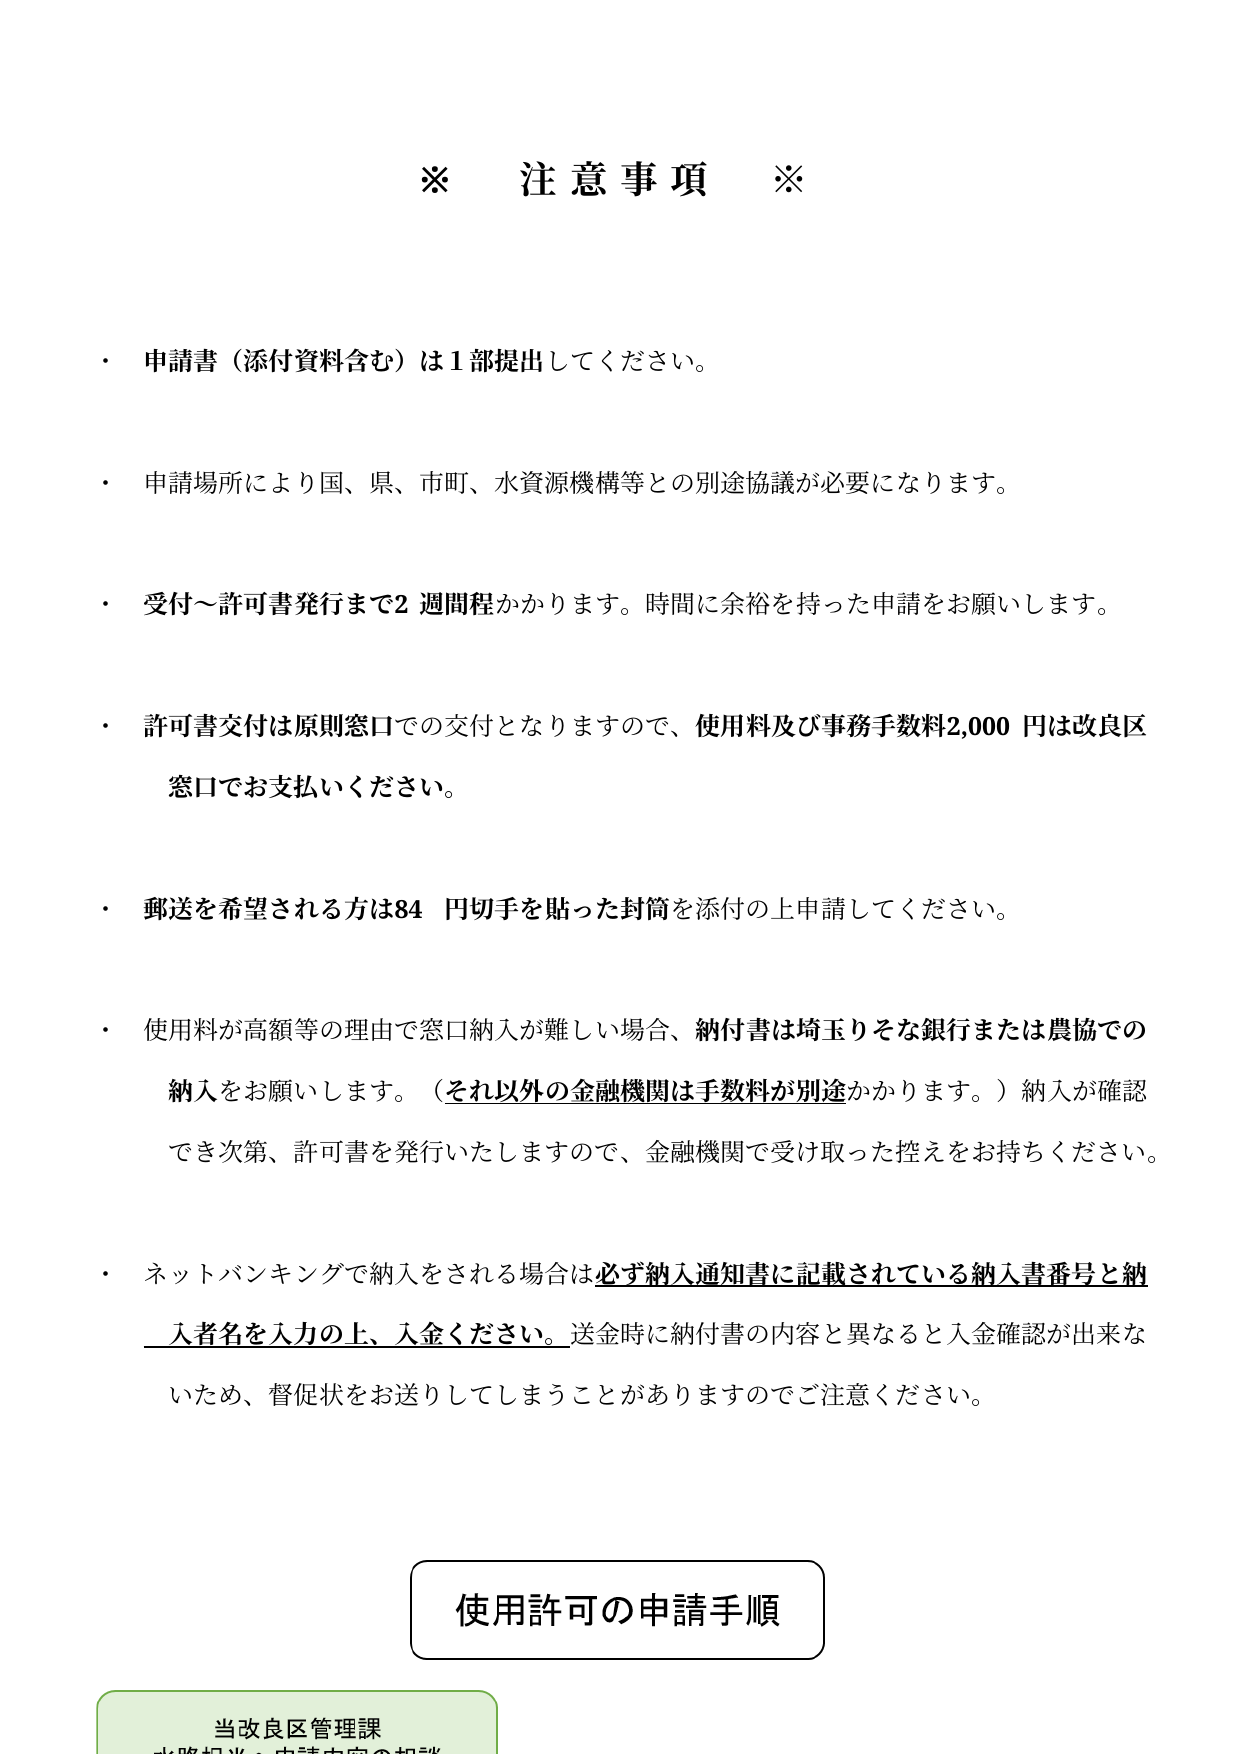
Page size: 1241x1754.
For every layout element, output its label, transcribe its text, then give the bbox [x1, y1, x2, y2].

text ・ 受付～許可書発行まで2週間程かかります。時間に余裕を持った申請をお願いします。 [93, 573, 1147, 634]
text ・ 郵送を希望される方は84円切手を貼った封筒を添付の上申請してください。 [93, 877, 1147, 938]
text ・ 使用料が高額等の理由で窓口納入が難しい場合、納付書は埼玉りそな銀行または農協での納入をお願いします。（それ以外の金融機関は手数料が別途かかります。）納入が確認でき次第、許可書を発行いたしますので、金融機関で受け取った控えをお持ちください。 [93, 999, 1147, 1181]
text ※ 注意事項 ※ [93, 147, 1147, 208]
text ・ 申請書（添付資料含む）は１部提出してください。 [93, 329, 1147, 390]
text ・ 許可書交付は原則窓口での交付となりますので、使用料及び事務手数料2,000円は改良区窓口でお支払いください。 [93, 694, 1147, 816]
text ・ ネットバンキングで納入をされる場合は必ず納入通知書に記載されている納入書番号と納入者名を入力の上、入金ください。送金時に納付書の内容と異なると入金確認が出来ないため、督促状をお送りしてしまうことがありますのでご注意ください。 [93, 1242, 1147, 1424]
text ・ 申請場所により国、県、市町、水資源機構等との別途協議が必要になります。 [93, 451, 1147, 512]
picture [96, 1560, 1160, 1754]
